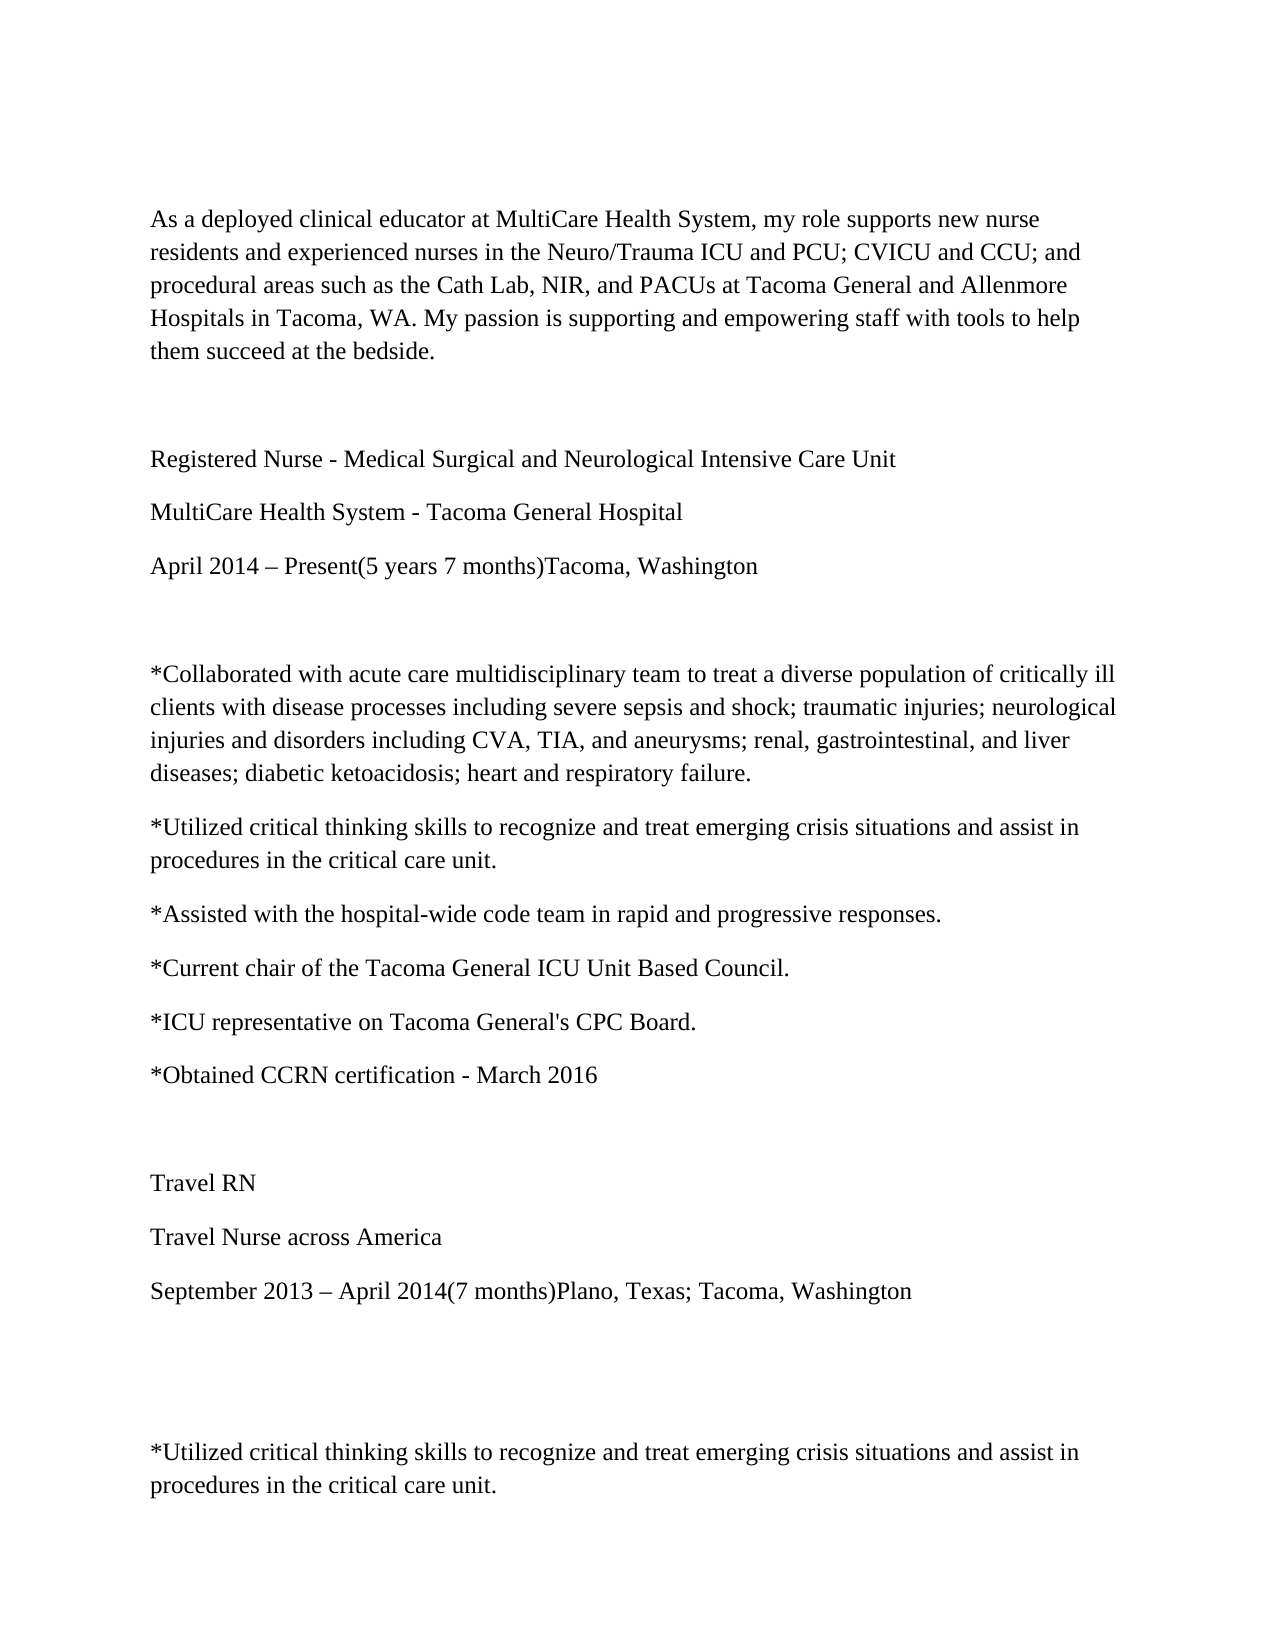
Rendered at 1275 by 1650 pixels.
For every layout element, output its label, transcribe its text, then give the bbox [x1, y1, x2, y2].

text *Collaborated with acute care multidisciplinary team to treat a diverse population of critically ill clients with disease processes including severe sepsis and shock; traumatic injuries; neurological injuries and disorders including CVA, TIA, and aneurysms; renal, gastrointestinal, and liver diseases; diabetic ketoacidosis; heart and respiratory failure. [150, 659, 1125, 787]
text *Current chair of the Tacoma General ICU Unit Based Council. [150, 953, 1125, 981]
text Travel RN [150, 1168, 1125, 1197]
text September 2013 – April 2014(7 months)Plano, Texas; Tacoma, Washington [150, 1276, 1125, 1304]
text *Assisted with the hospital-wide code team in rapid and progressive responses. [150, 899, 1125, 928]
text *Utilized critical thinking skills to recognize and treat emerging crisis situations and assist in procedures in the critical care unit. [150, 1437, 1125, 1499]
text *Obtained CCRN certification - March 2016 [150, 1060, 1125, 1089]
text *ICU representative on Tacoma General's CPC Board. [150, 1007, 1125, 1035]
text *Utilized critical thinking skills to recognize and treat emerging crisis situations and assist in procedures in the critical care unit. [150, 812, 1125, 874]
text MultiCare Health System - Tacoma General Hospital [150, 497, 1125, 526]
text April 2014 – Present(5 years 7 months)Tacoma, Washington [150, 551, 1125, 580]
text As a deployed clinical educator at MultiCare Health System, my role supports new nurse residents and experienced nurses in the Neuro/Trauma ICU and PCU; CVICU and CCU; and procedural areas such as the Cath Lab, NIR, and PACUs at Tacoma General and Allenmore Hospitals in Tacoma, WA. My passion is supporting and empowering staff with tools to help them succeed at the bedside. [150, 204, 1125, 365]
text Travel Nurse across America [150, 1222, 1125, 1251]
text Registered Nurse - Medical Surgical and Neurological Intensive Care Unit [150, 444, 1125, 472]
